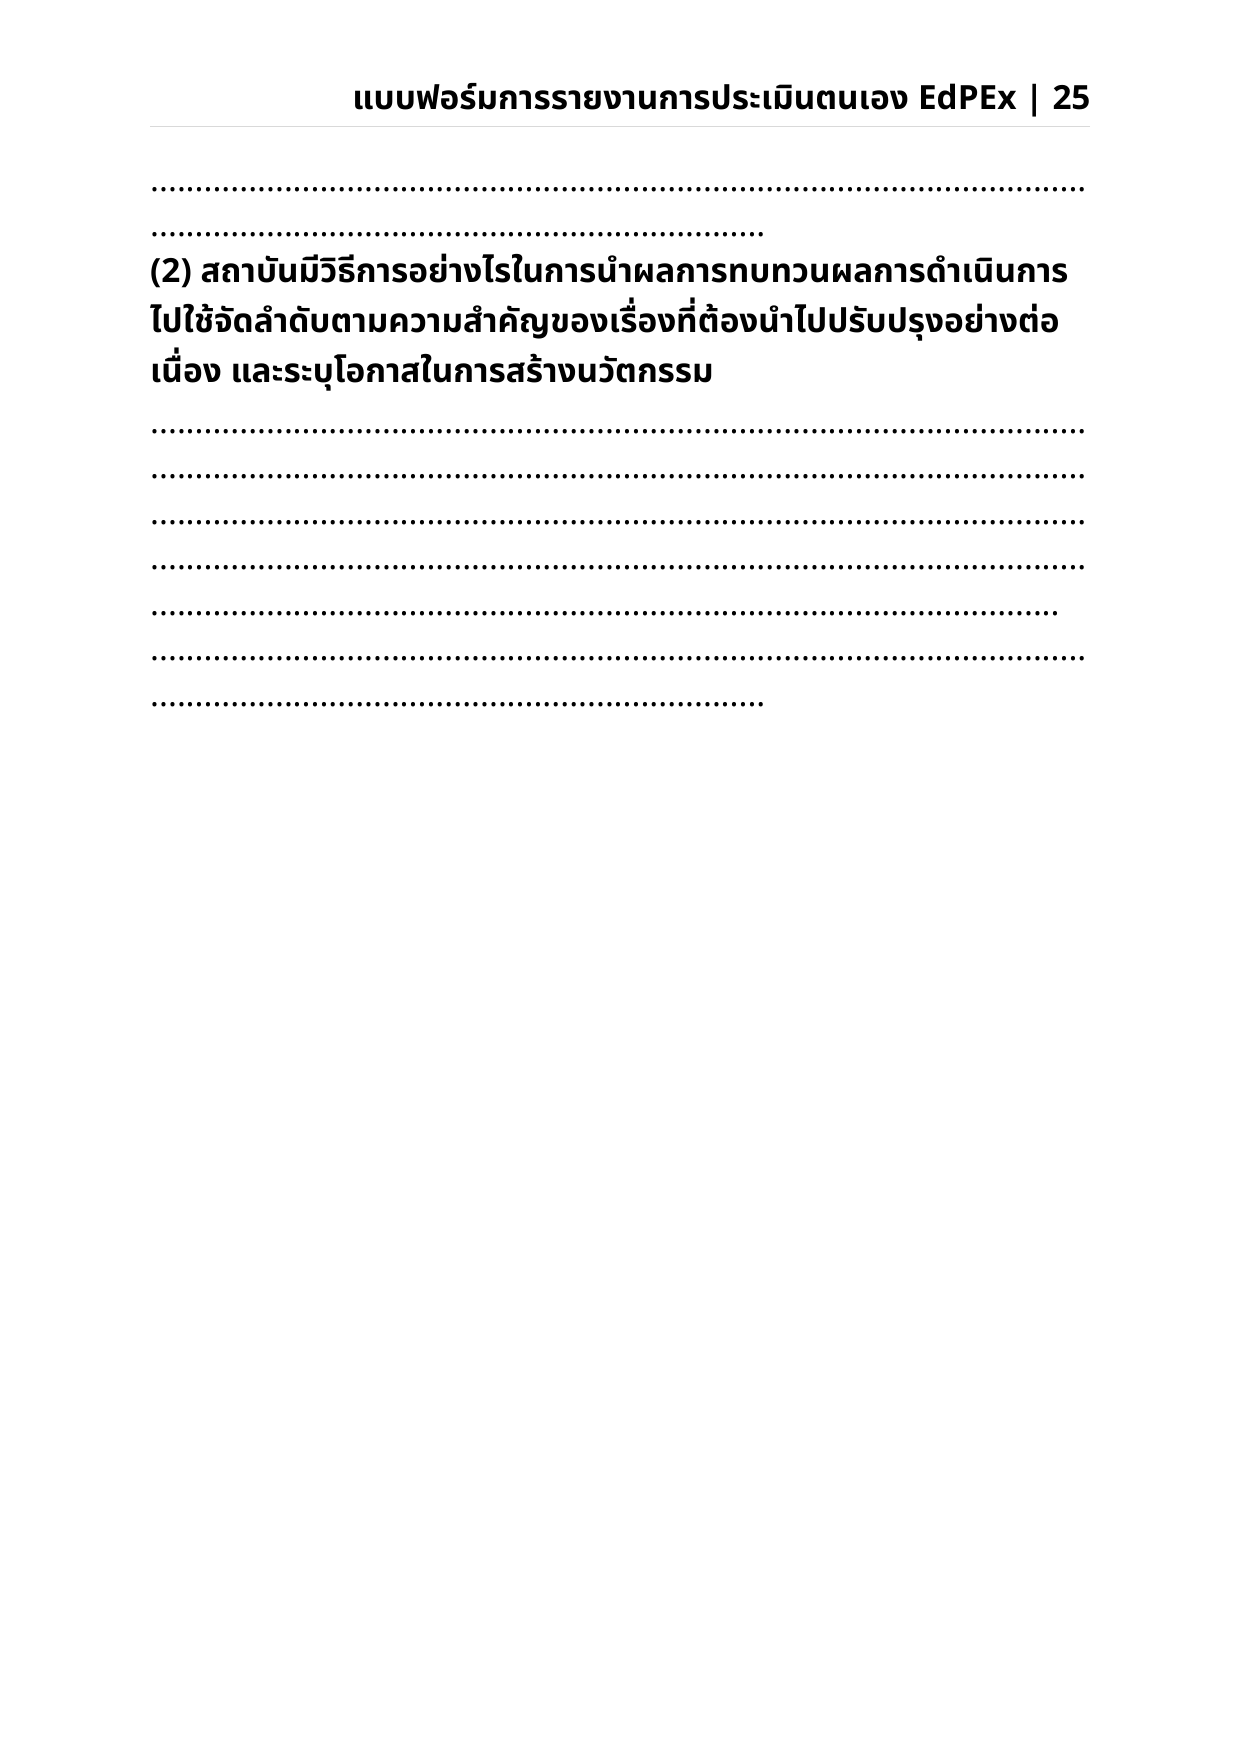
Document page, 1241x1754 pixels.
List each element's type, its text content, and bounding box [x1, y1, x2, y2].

text (2) สถาบันมีวิธีการอย่างไรในการนำผลการทบทวนผลการดำเนินการไปใช้จัดลำดับตามความสำคัญของเรื่องที่ต้องนำไปปรับปรุงอย่างต่อเนื่อง และระบุโอกาสในการสร้างนวัตกรรม [150, 246, 1090, 398]
